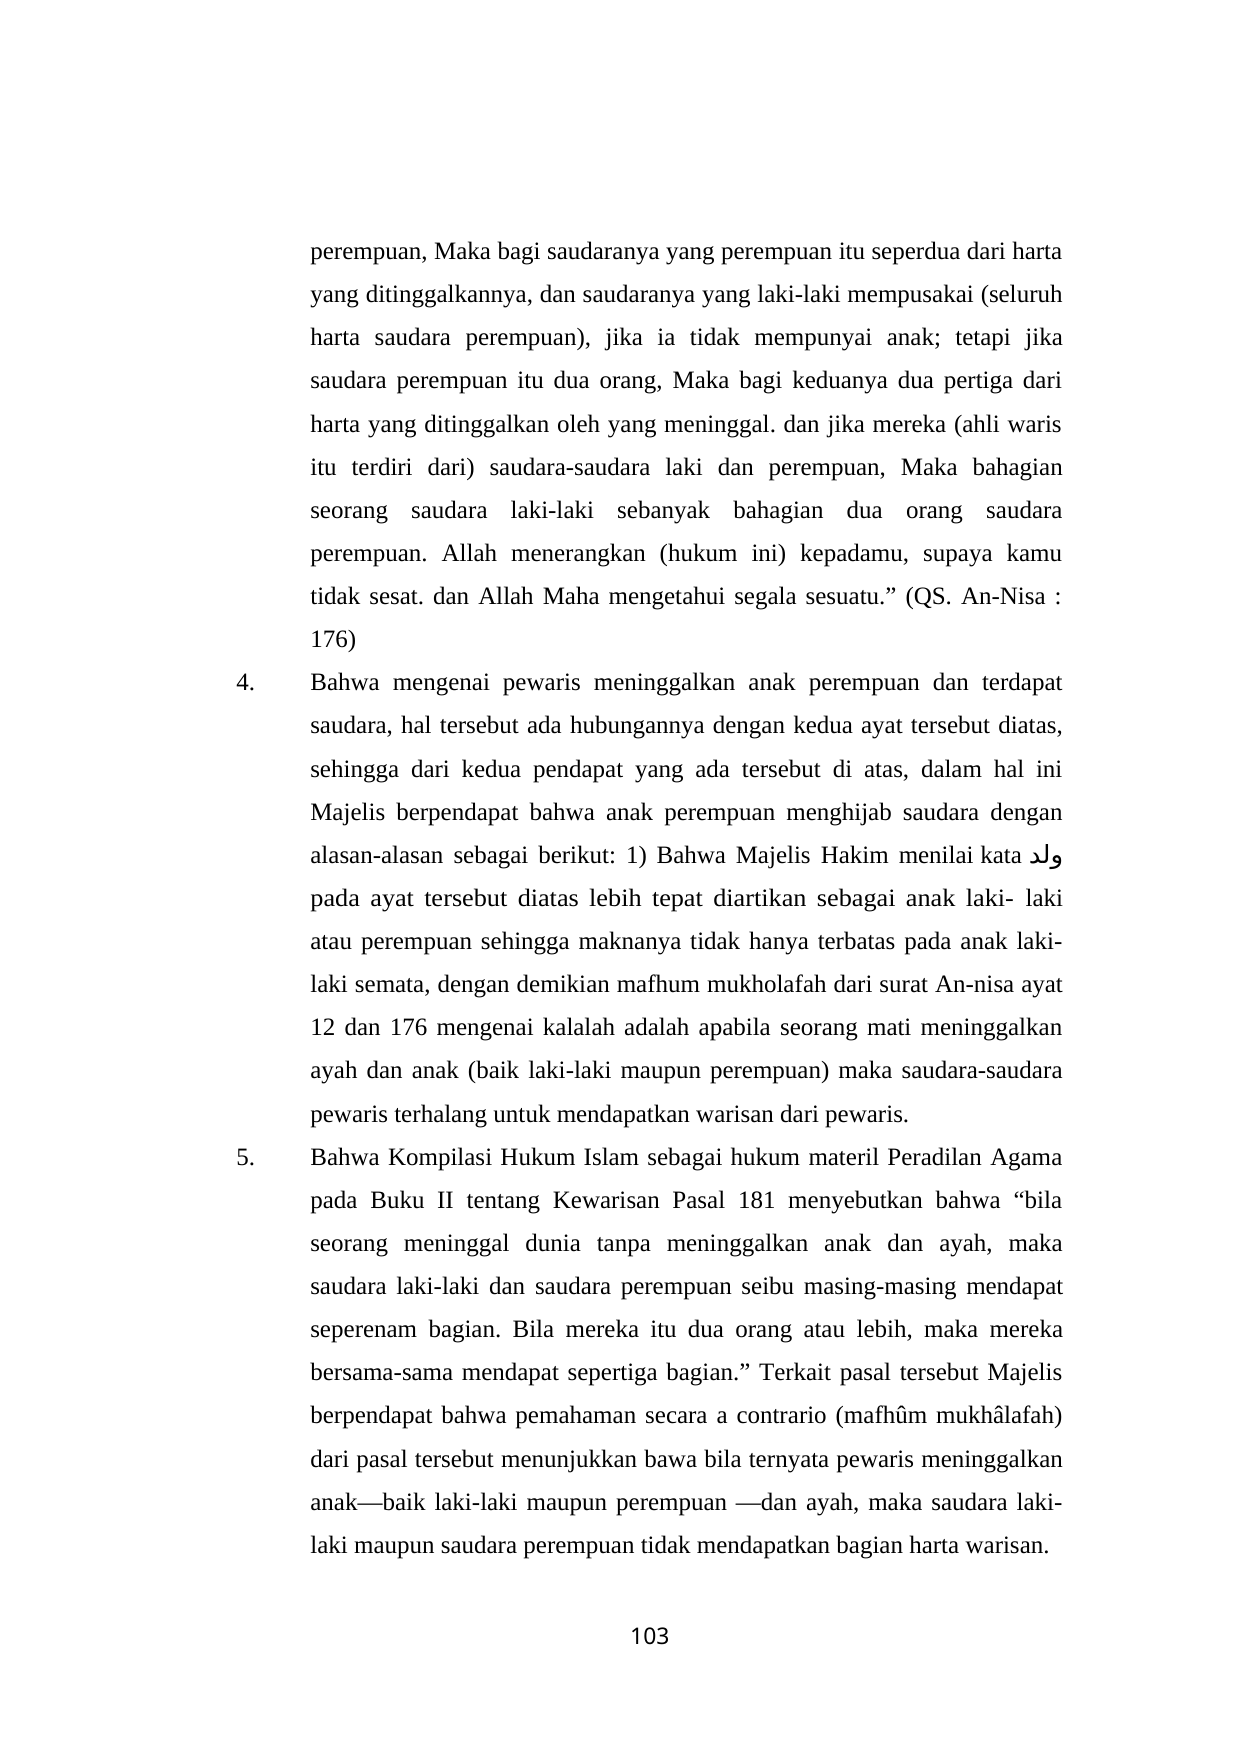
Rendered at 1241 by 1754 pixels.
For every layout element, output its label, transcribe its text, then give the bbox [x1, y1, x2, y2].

list Bahwa Kompilasi Hukum Islam sebagai hukum materil Peradilan Agama pada Buku II tentang Kewarisan Pasal 181 menyebutkan bahwa “bila seorang meninggal dunia tanpa meninggalkan anak dan ayah, maka saudara laki-laki dan saudara perempuan seibu masing-masing mendapat seperenam bagian. Bila mereka itu dua orang atau lebih, maka mereka bersama-sama mendapat sepertiga bagian.” Terkait pasal tersebut Majelis berpendapat bahwa pemahaman secara a contrario (mafhûm mukhâlafah) dari pasal tersebut menunjukkan bawa bila ternyata pewaris meninggalkan anak—baik laki-laki maupun perempuan —dan ayah, maka saudara laki-laki maupun saudara perempuan tidak mendapatkan bagian harta warisan. [236, 1142, 1063, 1559]
list Bahwa mengenai pewaris meninggalkan anak perempuan dan terdapat saudara, hal tersebut ada hubungannya dengan kedua ayat tersebut diatas, sehingga dari kedua pendapat yang ada tersebut di atas, dalam hal ini Majelis berpendapat bahwa anak perempuan menghijab saudara dengan alasan-alasan sebagai berikut: 1) Bahwa Majelis Hakim menilai kata ﻭﻟﺪ pada ayat tersebut diatas lebih tepat diartikan sebagai anak laki- laki atau perempuan sehingga maknanya tidak hanya terbatas pada anak laki-laki semata, dengan demikian mafhum mukholafah dari surat An-nisa ayat 12 dan 176 mengenai kalalah adalah apabila seorang mati meninggalkan ayah dan anak (baik laki-laki maupun perempuan) maka saudara-saudara pewaris terhalang untuk mendapatkan warisan dari pewaris. [236, 667, 1063, 1127]
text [310, 236, 1063, 653]
